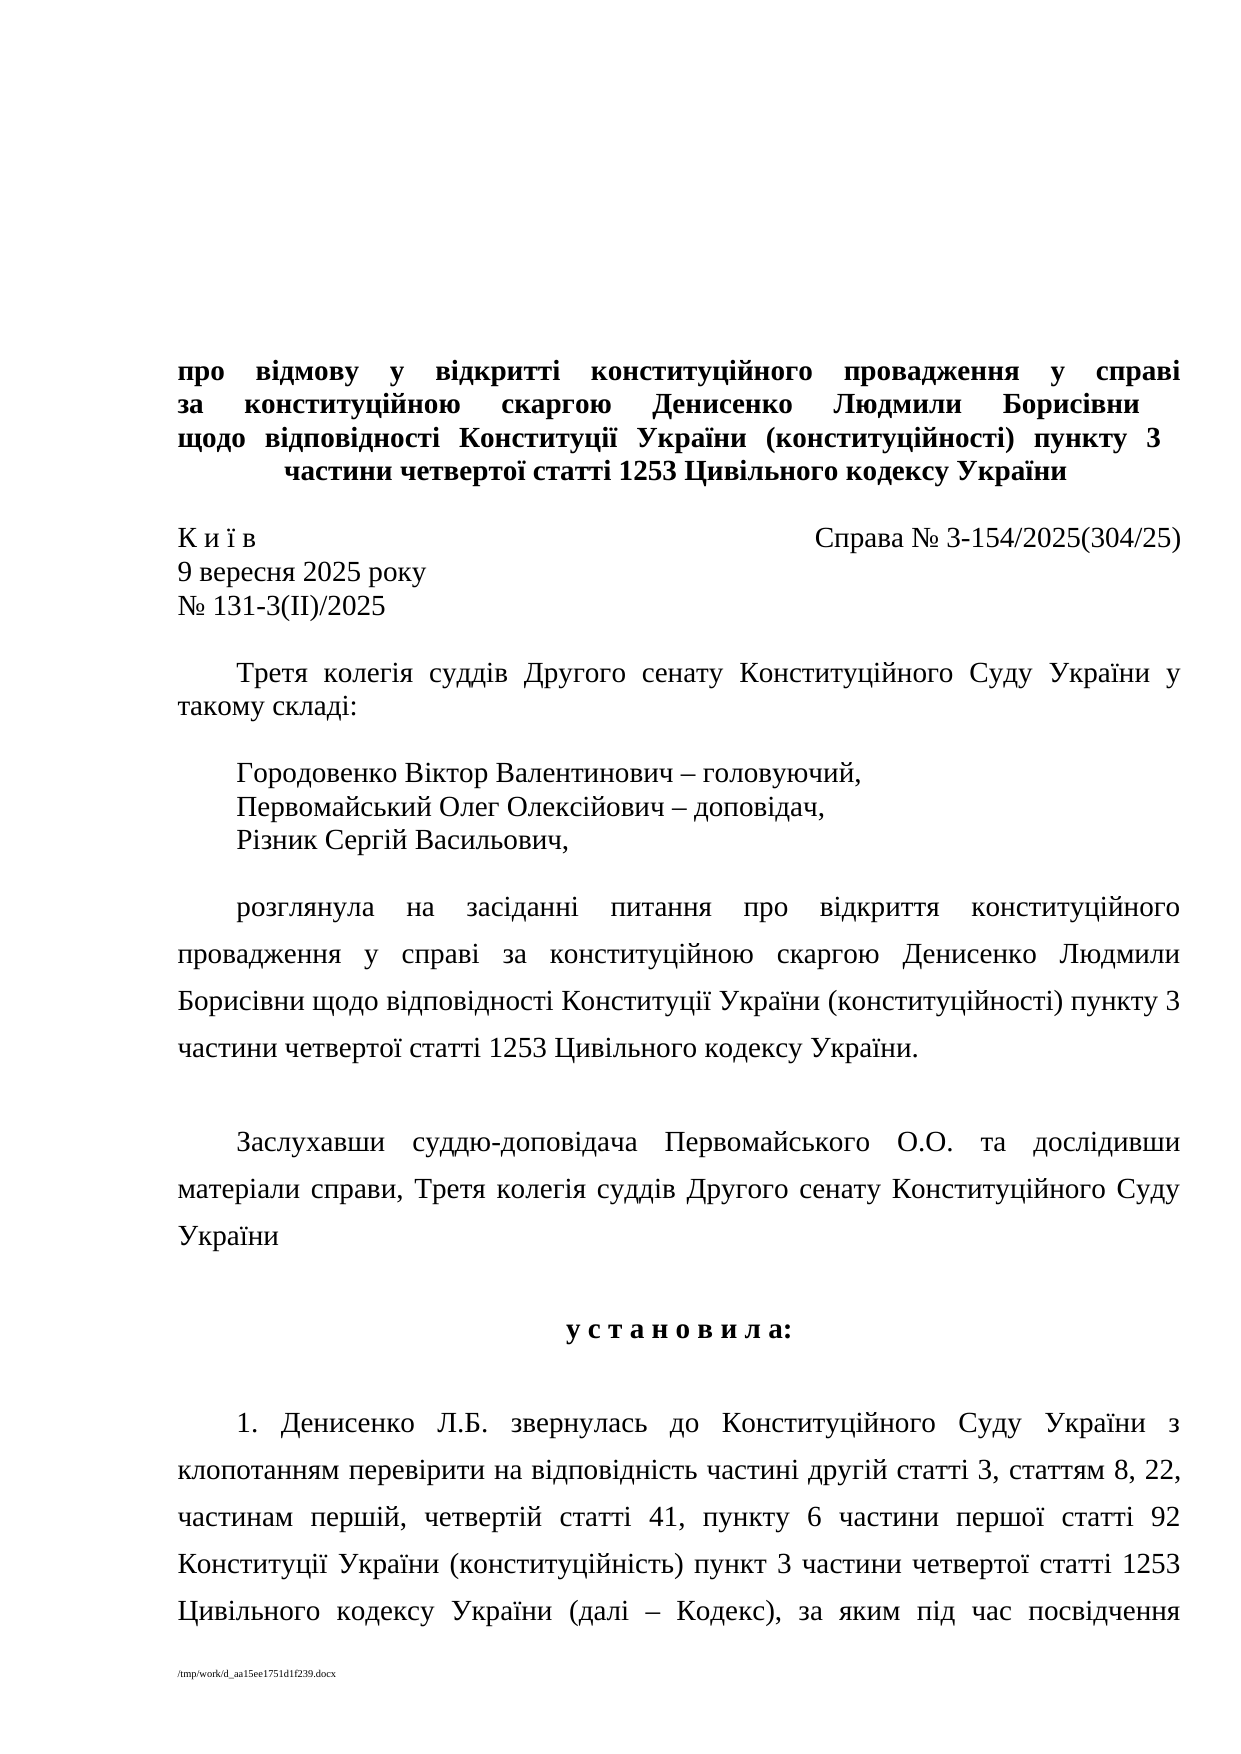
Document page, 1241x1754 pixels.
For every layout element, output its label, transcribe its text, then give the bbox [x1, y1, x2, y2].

text Городовенко Віктор Валентинович – головуючий, [177, 755, 1181, 789]
text Первомайський Олег Олексійович – доповідач, [177, 789, 1181, 822]
text Третя колегія суддів Другого сенату Конституційного Суду України у такому складі: [177, 655, 1181, 722]
text 9 вересня 2025 року [177, 554, 1181, 588]
text розглянула на засіданні питання про відкриття конституційного провадження у справі за конституційною скаргою Денисенко Людмили Борисівни щодо відповідності Конституції України (конституційності) пункту 3 частини четвертої статті 1253 Цивільного кодексу України. [177, 889, 1181, 1064]
text № 131-3(ІІ)/2025 [177, 588, 1181, 621]
text Різник Сергій Васильович, [177, 822, 1181, 856]
text К и ї в Справа № 3-154/2025(304/25) [177, 521, 1181, 554]
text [177, 1405, 1181, 1626]
text у с т а н о в и л а: [177, 1311, 1181, 1345]
text про відмову у відкритті конституційного провадження у справі за конституційною скаргою Денисенко Людмили Борисівни щодо відповідності Конституції України (конституційності) пункту 3 частини четвертої статті 1253 Цивільного кодексу України [177, 353, 1181, 487]
text Заслухавши суддю-доповідача Первомайського О.О. та дослідивши матеріали справи, Третя колегія суддів Другого сенату Конституційного Суду України [177, 1124, 1181, 1251]
